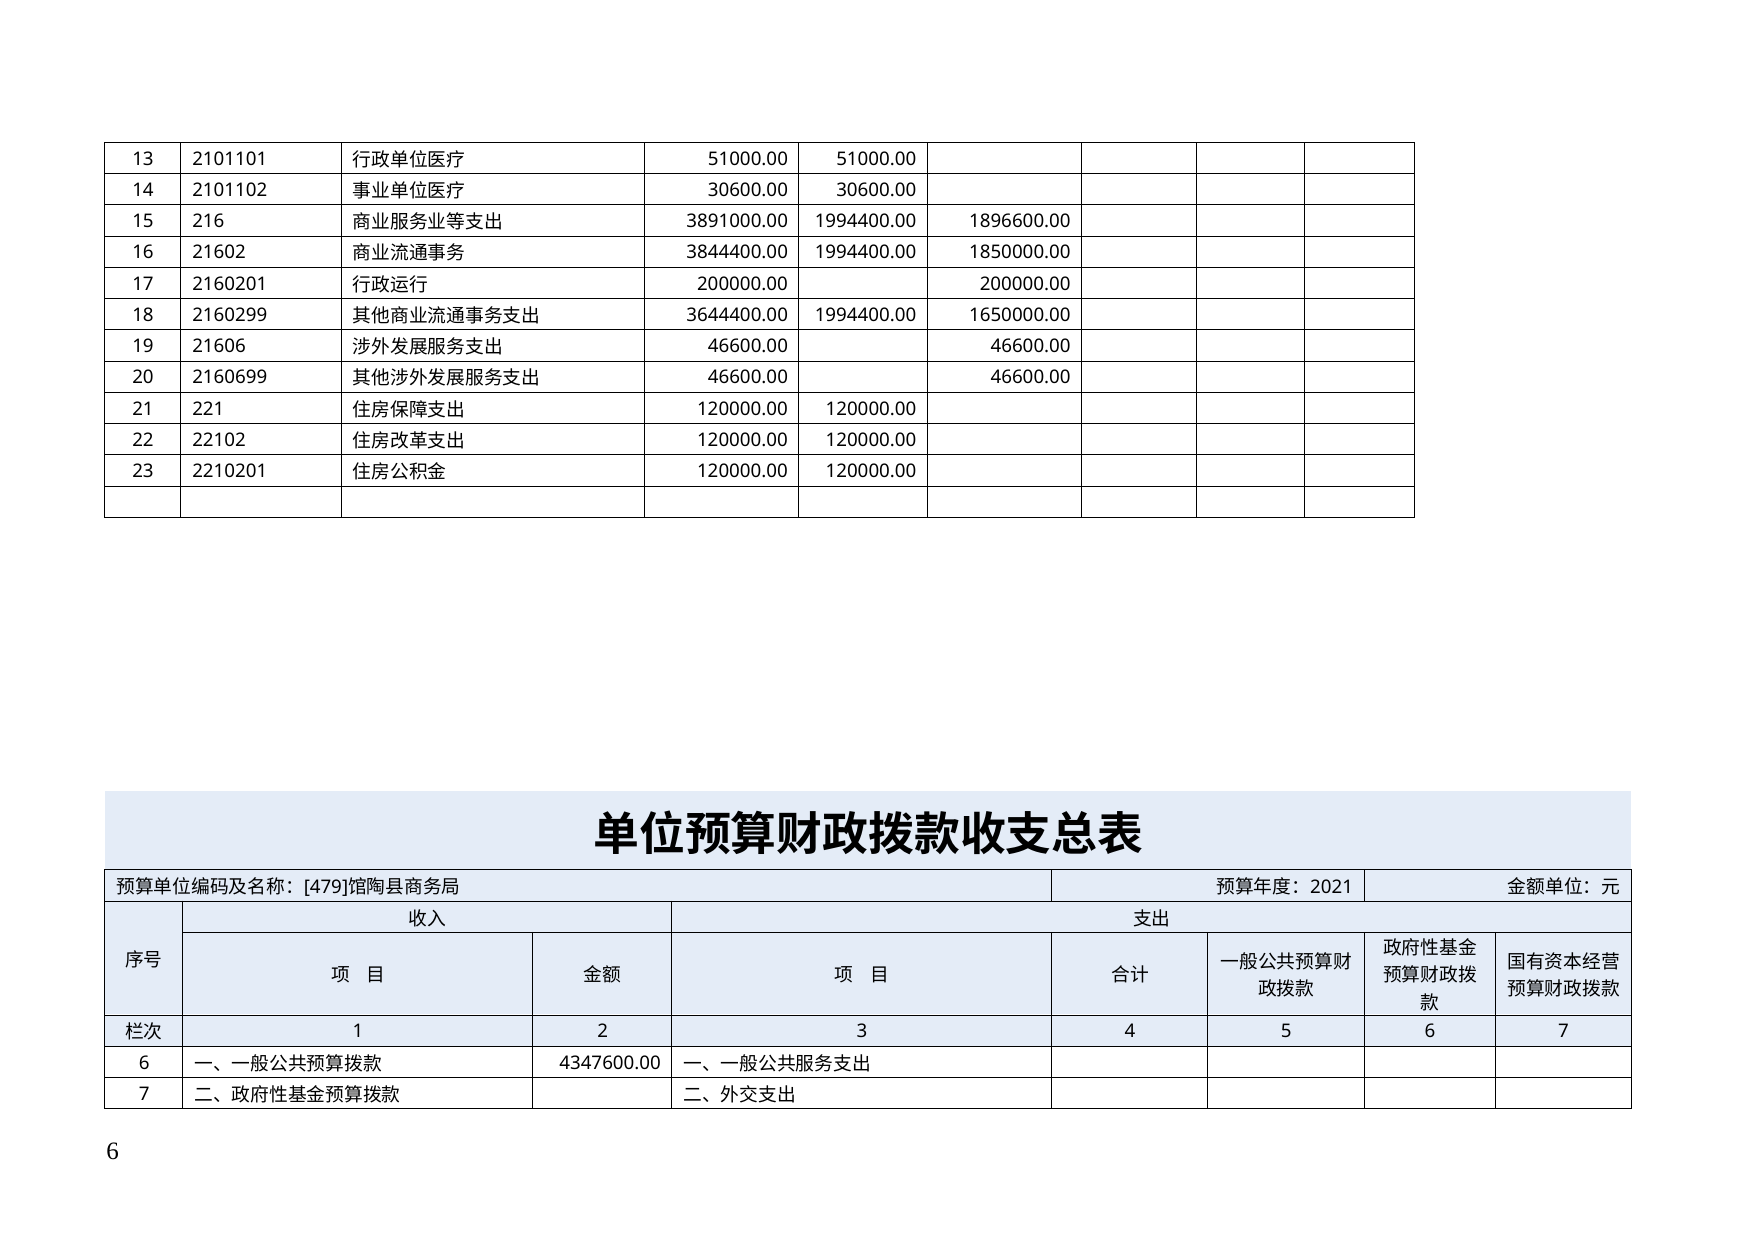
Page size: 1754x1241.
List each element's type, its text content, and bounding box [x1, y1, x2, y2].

table_cell [1082, 205, 1196, 236]
table_cell [799, 330, 927, 361]
table_cell [1305, 330, 1414, 361]
table_cell 120000.00 [799, 455, 927, 486]
table_cell 1994400.00 [799, 299, 927, 329]
table_cell 支出 [672, 902, 1631, 932]
table_cell [1208, 1047, 1364, 1077]
table_cell 行政运行 [342, 268, 644, 298]
table_cell [1082, 237, 1196, 267]
table_cell [1365, 1047, 1495, 1077]
table_cell 5 [1208, 1016, 1364, 1046]
table_cell 3644400.00 [645, 299, 798, 329]
table_cell 二、外交支出 [672, 1078, 1051, 1108]
table_cell 221 [181, 393, 341, 423]
table_cell 120000.00 [645, 393, 798, 423]
table_cell 涉外发展服务支出 [342, 330, 644, 361]
table_cell 200000.00 [928, 268, 1081, 298]
table_cell 政府性基金预算财政拨款 [1365, 933, 1495, 1014]
table_cell 20 [105, 362, 180, 392]
table_cell 120000.00 [645, 424, 798, 454]
table_cell 2160699 [181, 362, 341, 392]
table_cell 2160201 [181, 268, 341, 298]
table_cell 金额 [533, 933, 671, 1014]
table_cell 2101101 [181, 143, 341, 173]
table_cell 23 [105, 455, 180, 486]
table_cell 2 [533, 1016, 671, 1046]
table_header 单位预算财政拨款收支总表 [105, 791, 1631, 869]
table_cell [1305, 424, 1414, 454]
table_cell 事业单位医疗 [342, 174, 644, 204]
table_cell [1082, 299, 1196, 329]
table_cell 21606 [181, 330, 341, 361]
table_cell [799, 362, 927, 392]
table_cell [928, 174, 1081, 204]
table_cell [1197, 268, 1304, 298]
table_cell [1082, 393, 1196, 423]
table_cell 一般公共预算财政拨款 [1208, 933, 1364, 1014]
table_cell 30600.00 [799, 174, 927, 204]
table_cell 1650000.00 [928, 299, 1081, 329]
table_cell [1052, 1047, 1207, 1077]
table_cell 一、一般公共预算拨款 [183, 1047, 532, 1077]
table_cell 3844400.00 [645, 237, 798, 267]
table_cell 国有资本经营预算财政拨款 [1496, 933, 1631, 1014]
table_cell 1896600.00 [928, 205, 1081, 236]
table_cell 216 [181, 205, 341, 236]
table_cell 2160299 [181, 299, 341, 329]
table_cell [1197, 455, 1304, 486]
table_cell [1082, 330, 1196, 361]
table_cell 14 [105, 174, 180, 204]
table_cell [1082, 143, 1196, 173]
table_cell [928, 143, 1081, 173]
table_cell 46600.00 [645, 330, 798, 361]
table_cell [928, 393, 1081, 423]
table_cell 其他涉外发展服务支出 [342, 362, 644, 392]
table_cell [533, 1078, 671, 1108]
table_cell 16 [105, 237, 180, 267]
table_cell [1197, 174, 1304, 204]
table_cell [1496, 1047, 1631, 1077]
table_cell [1197, 393, 1304, 423]
table_cell [928, 455, 1081, 486]
table_cell 栏次 [105, 1016, 182, 1046]
table_cell [1052, 1078, 1207, 1108]
table_cell 金额单位：元 [1365, 870, 1631, 901]
table_cell [1365, 1078, 1495, 1108]
table_cell 6 [105, 1047, 182, 1077]
table_cell 46600.00 [928, 362, 1081, 392]
table_cell 2210201 [181, 455, 341, 486]
table_cell [1305, 237, 1414, 267]
table_cell 商业服务业等支出 [342, 205, 644, 236]
table_cell 预算年度：2021 [1052, 870, 1364, 901]
table_cell [1197, 237, 1304, 267]
table_cell 其他商业流通事务支出 [342, 299, 644, 329]
table_cell 17 [105, 268, 180, 298]
table_cell 7 [105, 1078, 182, 1108]
table_cell 住房保障支出 [342, 393, 644, 423]
table_cell 二、政府性基金预算拨款 [183, 1078, 532, 1108]
table_cell 7 [1496, 1016, 1631, 1046]
table_cell 3 [672, 1016, 1051, 1046]
table_cell 13 [105, 143, 180, 173]
table_cell [1305, 487, 1414, 517]
table_cell 120000.00 [645, 455, 798, 486]
table_cell [105, 487, 180, 517]
table_cell [1305, 268, 1414, 298]
table_cell 21 [105, 393, 180, 423]
table_cell [799, 487, 927, 517]
table_cell [928, 487, 1081, 517]
table_cell 1994400.00 [799, 237, 927, 267]
table_cell [1197, 205, 1304, 236]
table_cell [181, 487, 341, 517]
table_cell [1197, 330, 1304, 361]
table_cell 序号 [105, 902, 182, 1014]
table_cell 住房公积金 [342, 455, 644, 486]
table_cell 商业流通事务 [342, 237, 644, 267]
table_cell [1305, 393, 1414, 423]
table_cell [1082, 174, 1196, 204]
table_cell 51000.00 [799, 143, 927, 173]
table_cell [1082, 268, 1196, 298]
table_cell [645, 487, 798, 517]
table_cell 21602 [181, 237, 341, 267]
table_cell 1994400.00 [799, 205, 927, 236]
table_cell 120000.00 [799, 393, 927, 423]
table_cell [1305, 299, 1414, 329]
table_cell 30600.00 [645, 174, 798, 204]
table_cell [1197, 362, 1304, 392]
table_cell [342, 487, 644, 517]
table_cell [1082, 362, 1196, 392]
table_cell 4 [1052, 1016, 1207, 1046]
table_cell [1305, 455, 1414, 486]
table_cell 15 [105, 205, 180, 236]
table_cell 1850000.00 [928, 237, 1081, 267]
table_cell 1 [183, 1016, 532, 1046]
table_cell [1082, 424, 1196, 454]
table_cell [1305, 143, 1414, 173]
table_cell 22102 [181, 424, 341, 454]
table_cell 2101102 [181, 174, 341, 204]
table_cell 46600.00 [645, 362, 798, 392]
table_cell 46600.00 [928, 330, 1081, 361]
table_cell [1197, 299, 1304, 329]
table_cell [799, 268, 927, 298]
table_cell 22 [105, 424, 180, 454]
table_cell [1496, 1078, 1631, 1108]
table_cell 120000.00 [799, 424, 927, 454]
table_cell 18 [105, 299, 180, 329]
table_cell [1197, 487, 1304, 517]
table_cell 项 目 [672, 933, 1051, 1014]
table_cell 预算单位编码及名称：[479]馆陶县商务局 [105, 870, 1051, 901]
table_cell 收入 [183, 902, 671, 932]
table_cell 一、一般公共服务支出 [672, 1047, 1051, 1077]
table_cell [928, 424, 1081, 454]
table_cell [1197, 424, 1304, 454]
table_cell 4347600.00 [533, 1047, 671, 1077]
table_cell 住房改革支出 [342, 424, 644, 454]
table_cell 51000.00 [645, 143, 798, 173]
table_cell 6 [1365, 1016, 1495, 1046]
table_cell [1208, 1078, 1364, 1108]
table_cell [1305, 362, 1414, 392]
table_cell 19 [105, 330, 180, 361]
table_cell [1305, 174, 1414, 204]
table_cell [1305, 205, 1414, 236]
table_cell [1082, 487, 1196, 517]
table_cell 行政单位医疗 [342, 143, 644, 173]
table_cell [1082, 455, 1196, 486]
table_cell 项 目 [183, 933, 532, 1014]
table_cell [1197, 143, 1304, 173]
table_cell 3891000.00 [645, 205, 798, 236]
table_cell 200000.00 [645, 268, 798, 298]
table_cell 合计 [1052, 933, 1207, 1014]
